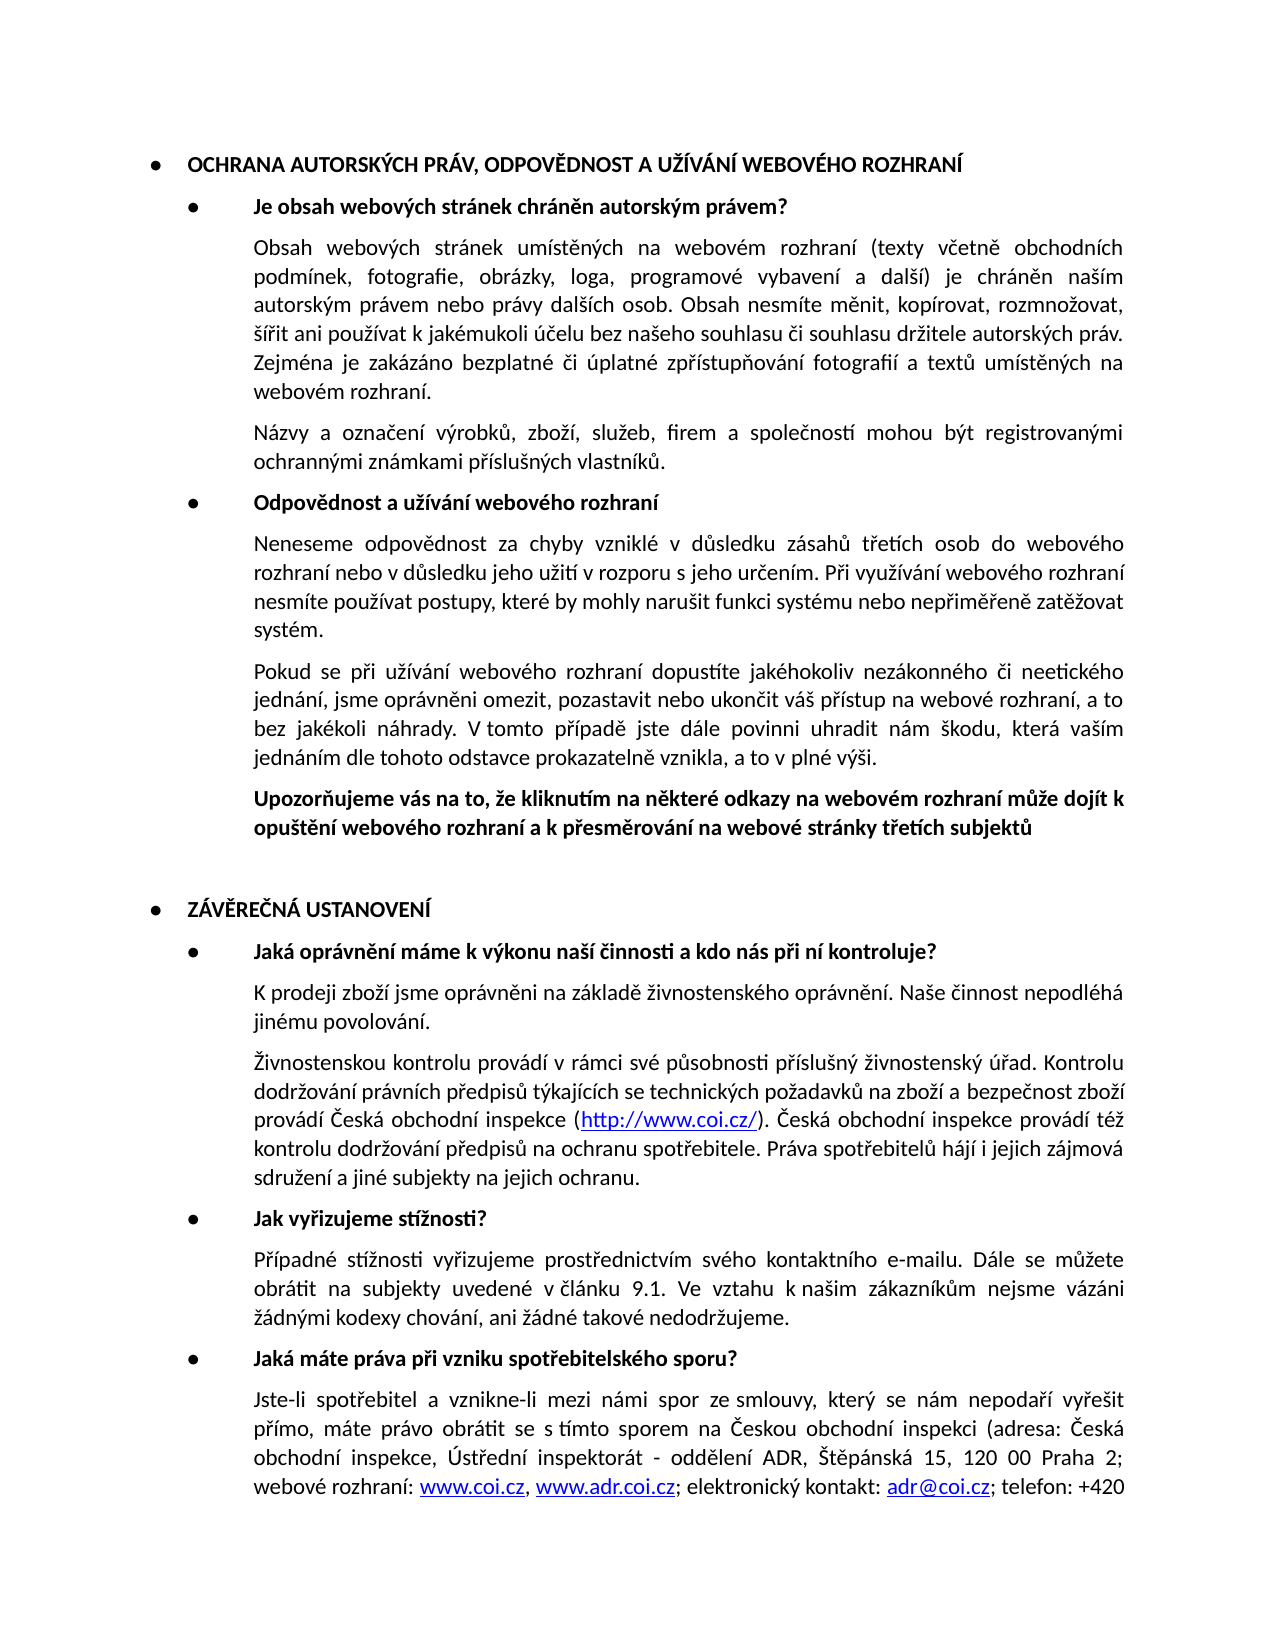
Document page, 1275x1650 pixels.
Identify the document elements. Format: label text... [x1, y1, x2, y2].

text Upozorňujeme vás na to, že kliknutím na některé odkazy na webovém rozhraní může dojít k opuštění webového rozhraní a k přesměrování na webové stránky třetích subjektů [253, 784, 1125, 841]
text K prodeji zboží jsme oprávněni na základě živnostenského oprávnění. Naše činnost nepodléhá jinému povolování. [253, 977, 1125, 1035]
text Neneseme odpovědnost za chyby vzniklé v důsledku zásahů třetích osob do webového rozhraní nebo v důsledku jeho užití v rozporu s jeho určením. Při využívání webového rozhraní nesmíte používat postupy, které by mohly narušit funkci systému nebo nepřiměřeně zatěžovat systém. [253, 529, 1125, 644]
list ZÁVĚREČNÁ USTANOVENÍ [150, 895, 1125, 924]
list Je obsah webových stránek chráněn autorským právem? [187, 191, 1125, 220]
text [253, 1385, 1125, 1500]
list Jaká máte práva při vzniku spotřebitelského sporu? [187, 1344, 1125, 1372]
text Živnostenskou kontrolu provádí v rámci své působnosti příslušný živnostenský úřad. Kontrolu dodržování právních předpisů týkajících se technických požadavků na zboží a bezpečnost zboží provádí Česká obchodní inspekce (http://www.coi.cz/). Česká obchodní inspekce provádí též kontrolu dodržování předpisů na ochranu spotřebitele. Práva spotřebitelů hájí i jejich zájmová sdružení a jiné subjekty na jejich ochranu. [253, 1047, 1125, 1191]
text Pokud se při užívání webového rozhraní dopustíte jakéhokoliv nezákonného či neetického jednání, jsme oprávněni omezit, pozastavit nebo ukončit váš přístup na webové rozhraní, a to bez jakékoli náhrady. V tomto případě jste dále povinni uhradit nám škodu, která vaším jednáním dle tohoto odstavce prokazatelně vznikla, a to v plné výši. [253, 656, 1125, 771]
list Jak vyřizujeme stížnosti? [187, 1204, 1125, 1232]
text Případné stížnosti vyřizujeme prostřednictvím svého kontaktního e-mailu. Dále se můžete obrátit na subjekty uvedené v článku 9.1. Ve vztahu k našim zákazníkům nejsme vázáni žádnými kodexy chování, ani žádné takové nedodržujeme. [253, 1245, 1125, 1331]
list Odpovědnost a užívání webového rozhraní [187, 487, 1125, 516]
list Jaká oprávnění máme k výkonu naší činnosti a kdo nás při ní kontroluje? [187, 936, 1125, 965]
text Názvy a označení výrobků, zboží, služeb, firem a společností mohou být registrovanými ochrannými známkami příslušných vlastníků. [253, 417, 1125, 475]
text Obsah webových stránek umístěných na webovém rozhraní (texty včetně obchodních podmínek, fotografie, obrázky, loga, programové vybavení a další) je chráněn naším autorským právem nebo právy dalších osob. Obsah nesmíte měnit, kopírovat, rozmnožovat, šířit ani používat k jakémukoli účelu bez našeho souhlasu či souhlasu držitele autorských práv. Zejména je zakázáno bezplatné či úplatné zpřístupňování fotografií a textů umístěných na webovém rozhraní. [253, 232, 1125, 405]
list OCHRANA AUTORSKÝCH PRÁV, ODPOVĚDNOST A UŽÍVÁNÍ WEBOVÉHO ROZHRANÍ [150, 150, 1125, 179]
